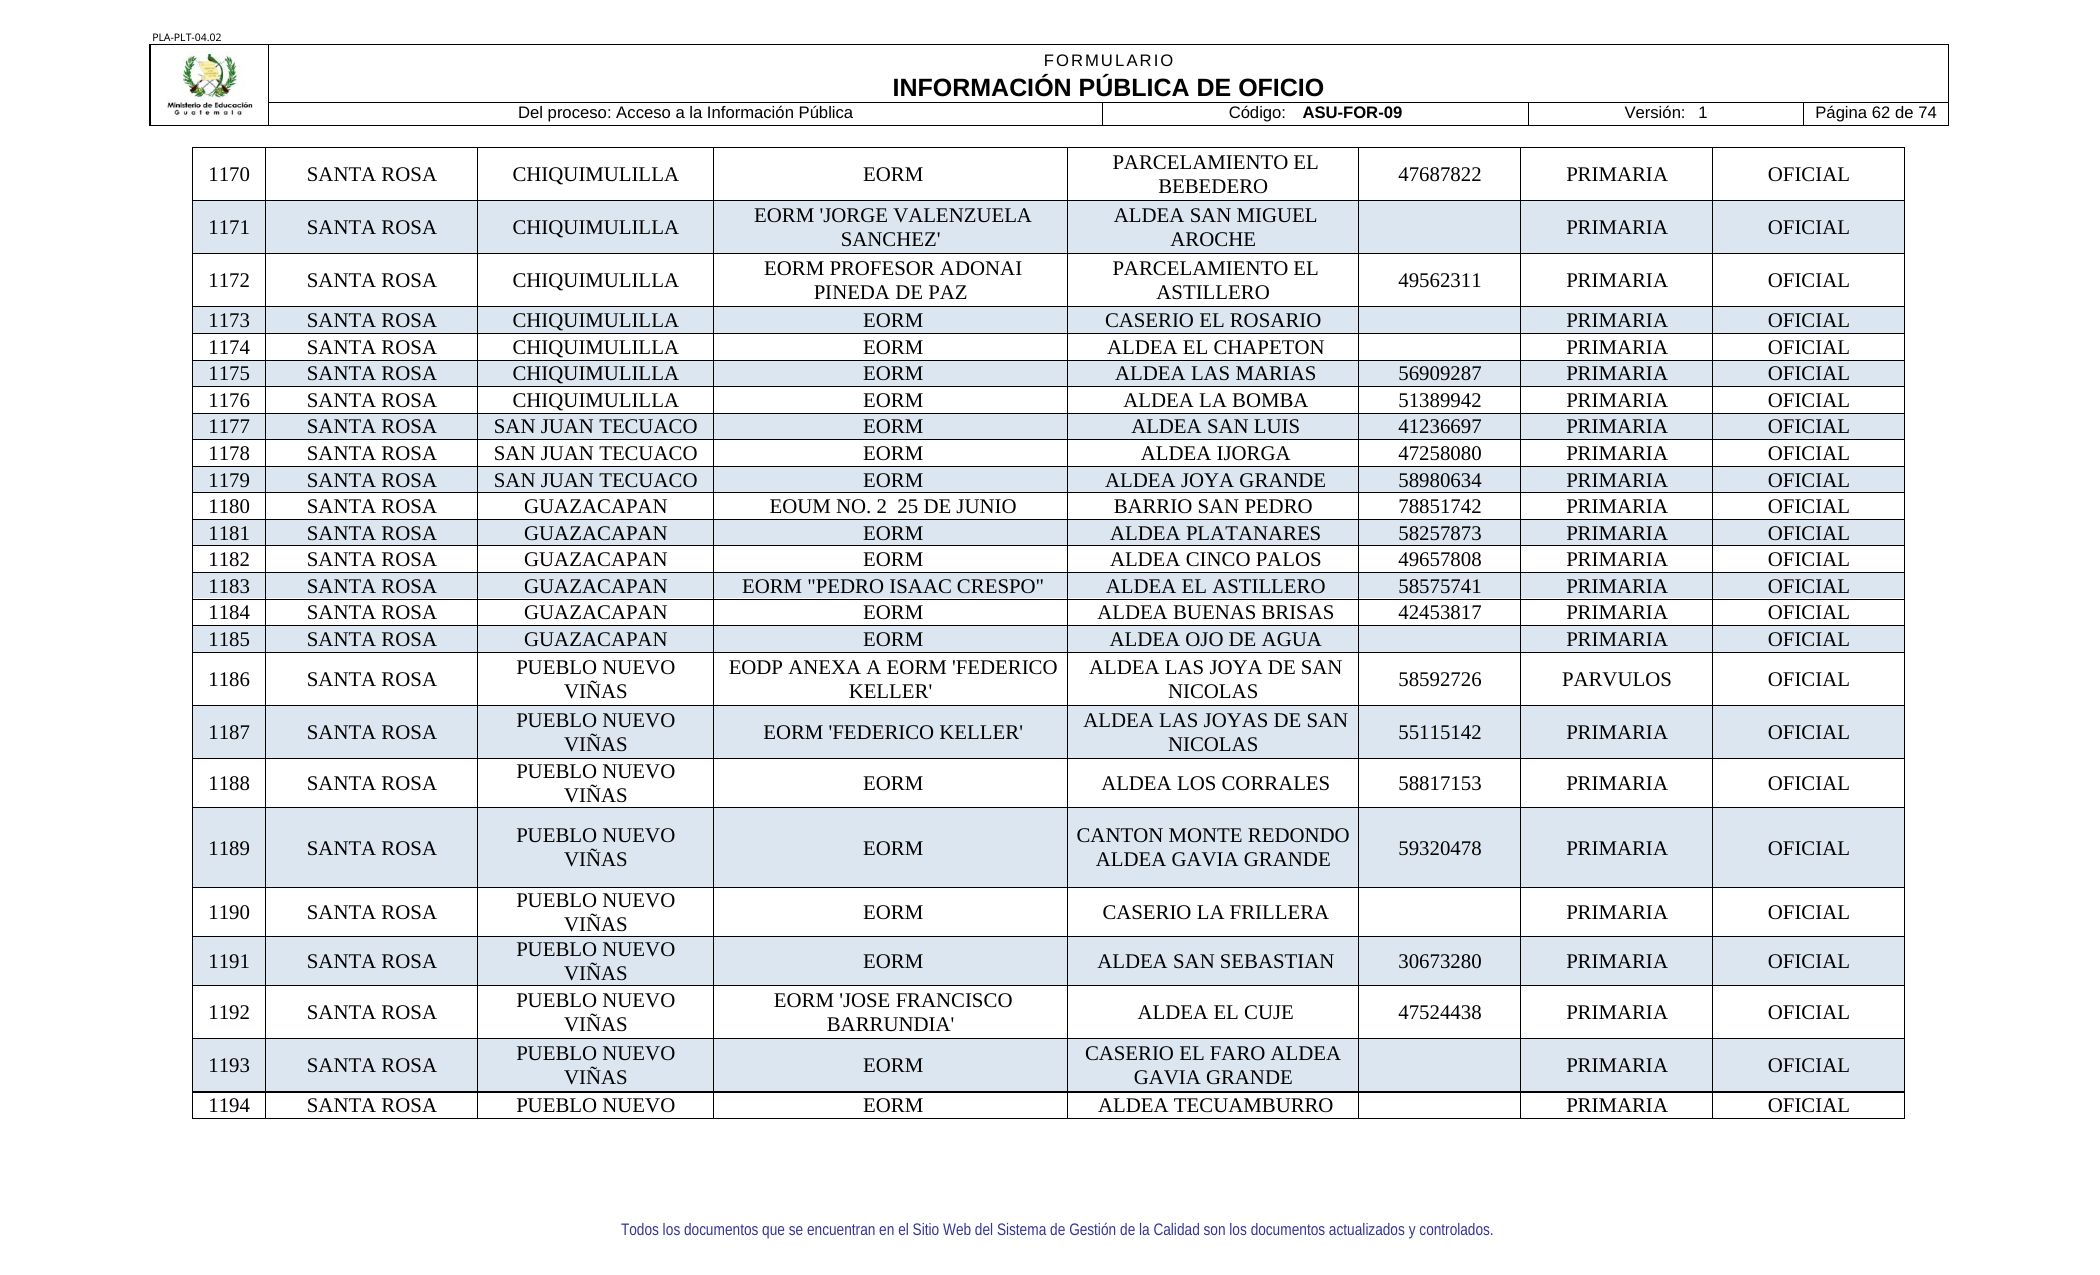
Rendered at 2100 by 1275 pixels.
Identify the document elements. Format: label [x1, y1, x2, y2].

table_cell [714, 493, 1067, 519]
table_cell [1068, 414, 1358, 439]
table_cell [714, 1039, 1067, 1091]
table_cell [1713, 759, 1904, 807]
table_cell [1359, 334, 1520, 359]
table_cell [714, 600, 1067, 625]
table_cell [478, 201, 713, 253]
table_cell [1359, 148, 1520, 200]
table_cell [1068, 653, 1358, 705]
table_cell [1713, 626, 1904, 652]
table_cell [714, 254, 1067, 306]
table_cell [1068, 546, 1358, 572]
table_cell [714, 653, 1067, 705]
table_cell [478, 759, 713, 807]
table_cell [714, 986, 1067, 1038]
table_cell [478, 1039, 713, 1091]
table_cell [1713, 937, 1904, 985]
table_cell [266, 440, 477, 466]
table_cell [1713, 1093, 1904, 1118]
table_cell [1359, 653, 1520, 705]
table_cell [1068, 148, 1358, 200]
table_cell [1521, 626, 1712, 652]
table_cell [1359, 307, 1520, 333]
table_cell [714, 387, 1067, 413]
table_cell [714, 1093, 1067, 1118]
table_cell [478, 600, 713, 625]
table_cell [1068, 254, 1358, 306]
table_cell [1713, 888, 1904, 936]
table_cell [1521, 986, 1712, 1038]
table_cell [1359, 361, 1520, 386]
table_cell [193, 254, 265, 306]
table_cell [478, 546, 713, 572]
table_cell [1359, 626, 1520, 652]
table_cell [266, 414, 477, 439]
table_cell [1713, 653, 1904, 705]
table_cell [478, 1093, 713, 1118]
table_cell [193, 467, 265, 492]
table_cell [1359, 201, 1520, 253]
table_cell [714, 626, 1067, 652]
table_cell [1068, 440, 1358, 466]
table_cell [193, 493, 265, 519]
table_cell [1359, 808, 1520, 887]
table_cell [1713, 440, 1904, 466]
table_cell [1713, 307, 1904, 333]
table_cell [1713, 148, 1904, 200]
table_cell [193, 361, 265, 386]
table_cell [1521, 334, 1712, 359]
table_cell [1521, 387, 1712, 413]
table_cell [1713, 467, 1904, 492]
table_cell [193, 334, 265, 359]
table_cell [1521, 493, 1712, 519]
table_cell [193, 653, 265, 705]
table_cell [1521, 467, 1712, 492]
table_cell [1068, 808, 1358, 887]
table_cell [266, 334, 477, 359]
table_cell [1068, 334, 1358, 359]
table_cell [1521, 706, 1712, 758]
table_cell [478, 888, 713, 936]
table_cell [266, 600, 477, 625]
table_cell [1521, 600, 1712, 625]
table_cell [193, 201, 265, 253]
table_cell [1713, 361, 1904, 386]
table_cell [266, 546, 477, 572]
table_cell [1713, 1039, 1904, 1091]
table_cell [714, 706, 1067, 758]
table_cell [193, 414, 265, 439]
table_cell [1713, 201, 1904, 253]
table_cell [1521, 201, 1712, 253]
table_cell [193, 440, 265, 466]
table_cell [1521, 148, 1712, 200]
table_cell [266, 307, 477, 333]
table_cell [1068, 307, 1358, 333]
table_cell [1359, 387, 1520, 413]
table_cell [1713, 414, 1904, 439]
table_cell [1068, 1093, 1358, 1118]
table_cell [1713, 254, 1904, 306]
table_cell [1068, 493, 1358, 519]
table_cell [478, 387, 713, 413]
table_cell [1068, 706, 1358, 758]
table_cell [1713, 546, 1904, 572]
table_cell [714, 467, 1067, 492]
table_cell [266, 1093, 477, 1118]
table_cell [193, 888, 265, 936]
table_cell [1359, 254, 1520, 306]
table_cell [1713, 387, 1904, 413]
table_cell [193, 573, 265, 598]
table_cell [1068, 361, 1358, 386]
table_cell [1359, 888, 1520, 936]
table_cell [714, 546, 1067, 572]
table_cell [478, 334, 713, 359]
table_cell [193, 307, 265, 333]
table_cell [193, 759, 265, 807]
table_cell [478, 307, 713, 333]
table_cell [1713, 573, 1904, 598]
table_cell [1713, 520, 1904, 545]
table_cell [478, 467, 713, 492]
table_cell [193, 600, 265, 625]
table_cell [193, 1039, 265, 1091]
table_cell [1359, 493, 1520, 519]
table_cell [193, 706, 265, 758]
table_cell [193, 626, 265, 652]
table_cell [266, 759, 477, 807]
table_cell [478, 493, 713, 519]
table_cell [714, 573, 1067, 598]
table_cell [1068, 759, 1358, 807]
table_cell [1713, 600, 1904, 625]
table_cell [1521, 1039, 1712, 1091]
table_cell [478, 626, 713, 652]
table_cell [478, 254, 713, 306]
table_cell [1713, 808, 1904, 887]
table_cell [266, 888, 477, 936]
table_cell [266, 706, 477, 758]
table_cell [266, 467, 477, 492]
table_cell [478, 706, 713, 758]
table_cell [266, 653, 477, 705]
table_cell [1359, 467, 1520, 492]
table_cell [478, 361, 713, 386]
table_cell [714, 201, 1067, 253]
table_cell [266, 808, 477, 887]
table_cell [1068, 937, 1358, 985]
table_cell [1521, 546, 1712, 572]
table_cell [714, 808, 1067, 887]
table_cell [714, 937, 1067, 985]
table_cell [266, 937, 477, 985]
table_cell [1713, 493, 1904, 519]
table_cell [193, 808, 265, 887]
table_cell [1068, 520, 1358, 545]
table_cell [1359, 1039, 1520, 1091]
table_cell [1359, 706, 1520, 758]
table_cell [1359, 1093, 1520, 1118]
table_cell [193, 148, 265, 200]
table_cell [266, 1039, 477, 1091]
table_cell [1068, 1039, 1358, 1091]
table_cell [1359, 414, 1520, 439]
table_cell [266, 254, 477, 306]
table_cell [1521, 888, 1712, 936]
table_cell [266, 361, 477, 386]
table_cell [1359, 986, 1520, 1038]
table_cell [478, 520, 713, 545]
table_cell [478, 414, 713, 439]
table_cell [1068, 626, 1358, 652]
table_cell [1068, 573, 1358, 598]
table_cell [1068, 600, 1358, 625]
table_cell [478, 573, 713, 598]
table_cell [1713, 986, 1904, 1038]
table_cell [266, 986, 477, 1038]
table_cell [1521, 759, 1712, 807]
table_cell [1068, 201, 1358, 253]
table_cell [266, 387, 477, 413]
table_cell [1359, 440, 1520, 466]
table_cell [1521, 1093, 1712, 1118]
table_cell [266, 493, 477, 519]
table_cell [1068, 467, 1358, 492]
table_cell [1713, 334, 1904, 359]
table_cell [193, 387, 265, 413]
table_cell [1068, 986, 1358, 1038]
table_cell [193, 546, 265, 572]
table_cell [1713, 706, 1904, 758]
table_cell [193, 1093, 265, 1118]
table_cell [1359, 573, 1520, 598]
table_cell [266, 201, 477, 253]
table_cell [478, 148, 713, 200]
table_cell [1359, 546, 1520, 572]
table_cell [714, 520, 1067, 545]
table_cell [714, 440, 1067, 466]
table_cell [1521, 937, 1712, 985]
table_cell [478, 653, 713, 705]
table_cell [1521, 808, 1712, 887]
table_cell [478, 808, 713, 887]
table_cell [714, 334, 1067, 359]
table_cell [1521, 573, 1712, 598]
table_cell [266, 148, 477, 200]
picture [166, 51, 253, 117]
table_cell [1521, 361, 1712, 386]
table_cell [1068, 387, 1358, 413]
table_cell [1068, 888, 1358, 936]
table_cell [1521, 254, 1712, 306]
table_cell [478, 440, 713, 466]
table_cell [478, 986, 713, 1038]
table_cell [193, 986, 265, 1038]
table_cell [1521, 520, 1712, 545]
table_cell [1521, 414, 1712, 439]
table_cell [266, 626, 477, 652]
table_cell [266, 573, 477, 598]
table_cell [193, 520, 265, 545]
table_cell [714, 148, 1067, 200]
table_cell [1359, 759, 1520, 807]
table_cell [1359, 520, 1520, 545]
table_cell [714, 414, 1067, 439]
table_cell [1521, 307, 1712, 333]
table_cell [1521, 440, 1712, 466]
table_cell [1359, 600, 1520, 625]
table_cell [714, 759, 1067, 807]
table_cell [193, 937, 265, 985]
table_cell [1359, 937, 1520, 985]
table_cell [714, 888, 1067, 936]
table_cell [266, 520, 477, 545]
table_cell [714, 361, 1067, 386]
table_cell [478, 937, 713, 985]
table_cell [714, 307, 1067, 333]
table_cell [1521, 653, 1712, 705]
